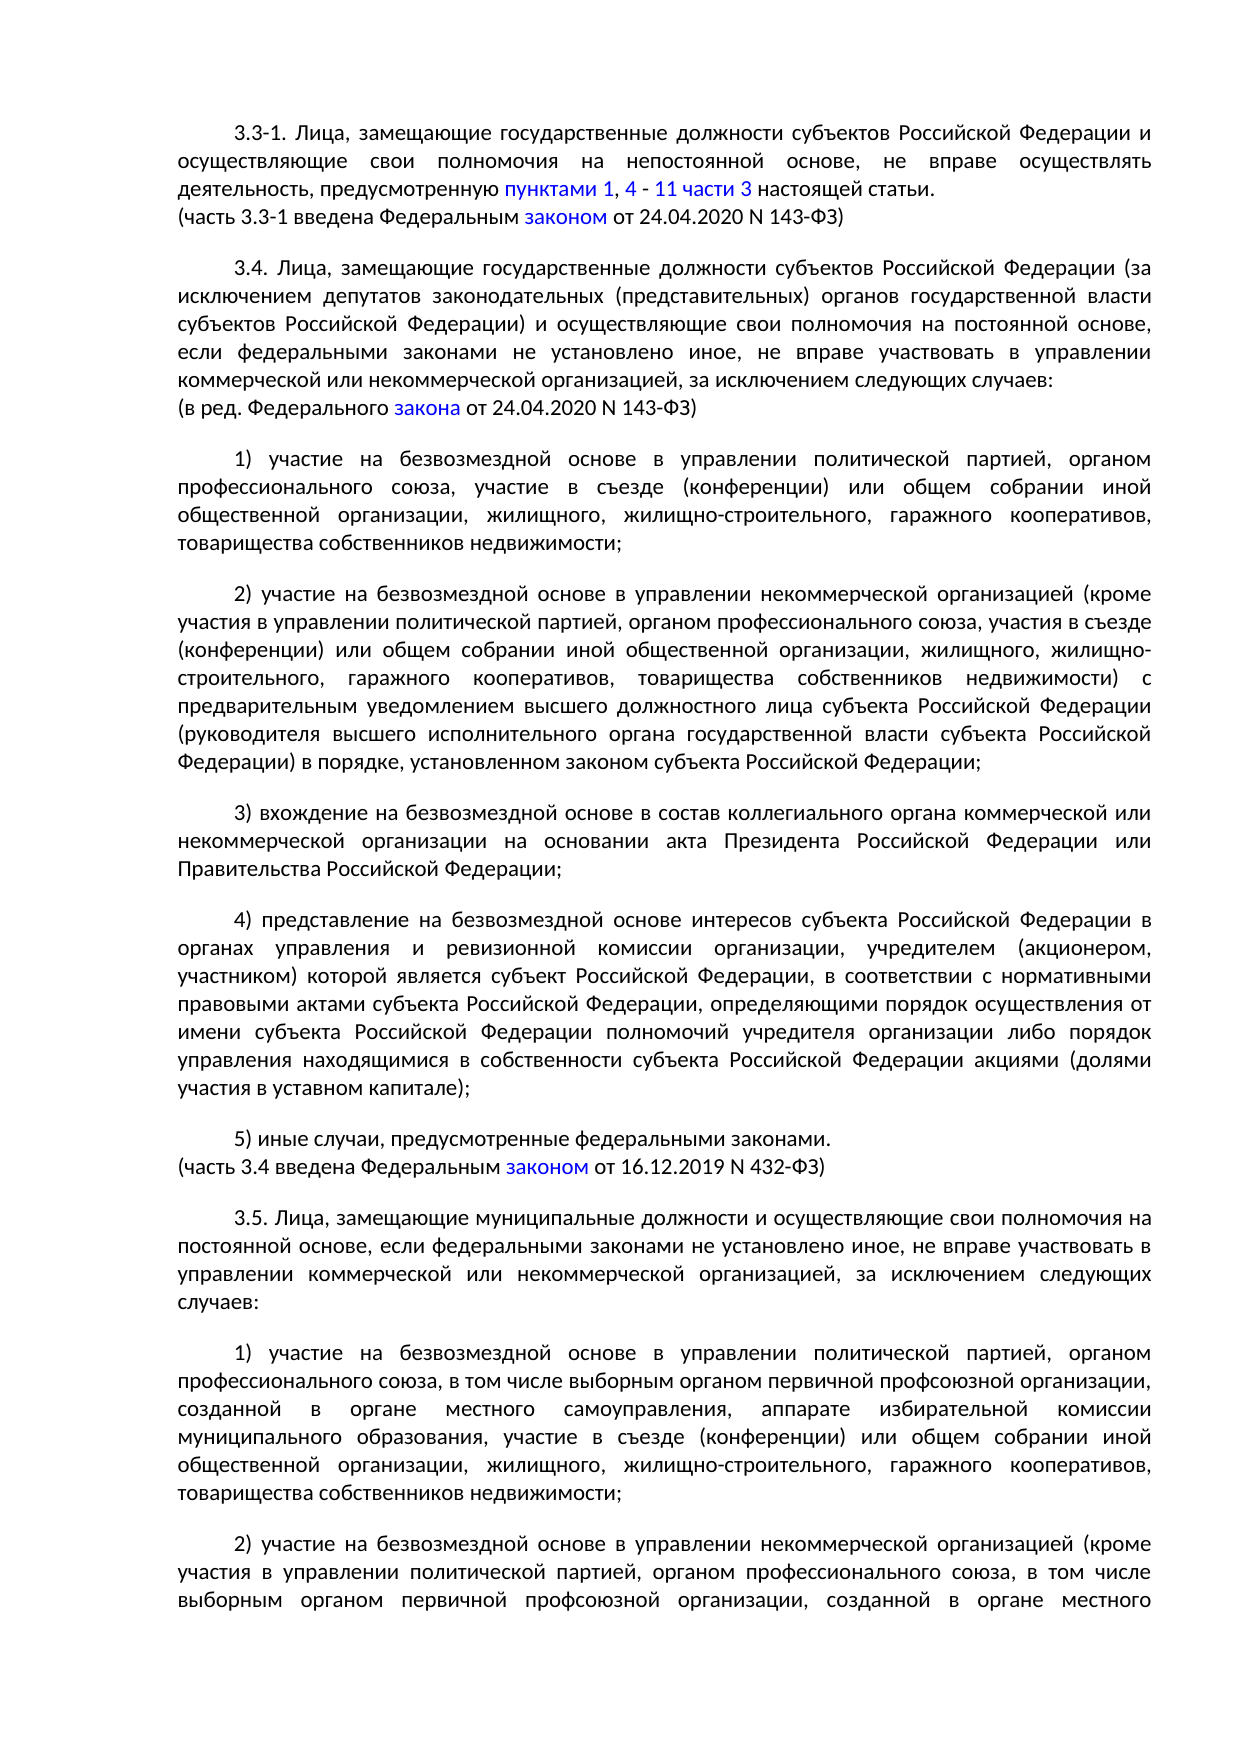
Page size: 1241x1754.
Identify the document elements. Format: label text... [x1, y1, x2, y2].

text (в ред. Федерального закона от 24.04.2020 N 143-ФЗ) [177, 393, 1152, 421]
text 1) участие на безвозмездной основе в управлении политической партией, органом профессионального союза, в том числе выборным органом первичной профсоюзной организации, созданной в органе местного самоуправления, аппарате избирательной комиссии муниципального образования, участие в съезде (конференции) или общем собрании иной общественной организации, жилищного, жилищно-строительного, гаражного кооперативов, товарищества собственников недвижимости; [177, 1338, 1152, 1506]
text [177, 1529, 1152, 1613]
text 3.3-1. Лица, замещающие государственные должности субъектов Российской Федерации и осуществляющие свои полномочия на непостоянной основе, не вправе осуществлять деятельность, предусмотренную пунктами 1, 4 - 11 части 3 настоящей статьи. [177, 118, 1152, 202]
text 3.4. Лица, замещающие государственные должности субъектов Российской Федерации (за исключением депутатов законодательных (представительных) органов государственной власти субъектов Российской Федерации) и осуществляющие свои полномочия на постоянной основе, если федеральными законами не установлено иное, не вправе участвовать в управлении коммерческой или некоммерческой организацией, за исключением следующих случаев: [177, 253, 1152, 393]
text (часть 3.3-1 введена Федеральным законом от 24.04.2020 N 143-ФЗ) [177, 202, 1152, 230]
text 2) участие на безвозмездной основе в управлении некоммерческой организацией (кроме участия в управлении политической партией, органом профессионального союза, участия в съезде (конференции) или общем собрании иной общественной организации, жилищного, жилищно-строительного, гаражного кооперативов, товарищества собственников недвижимости) с предварительным уведомлением высшего должностного лица субъекта Российской Федерации (руководителя высшего исполнительного органа государственной власти субъекта Российской Федерации) в порядке, установленном законом субъекта Российской Федерации; [177, 579, 1152, 775]
text 1) участие на безвозмездной основе в управлении политической партией, органом профессионального союза, участие в съезде (конференции) или общем собрании иной общественной организации, жилищного, жилищно-строительного, гаражного кооперативов, товарищества собственников недвижимости; [177, 444, 1152, 556]
text (часть 3.4 введена Федеральным законом от 16.12.2019 N 432-ФЗ) [177, 1152, 1152, 1180]
text 5) иные случаи, предусмотренные федеральными законами. [177, 1124, 1152, 1152]
text 3) вхождение на безвозмездной основе в состав коллегиального органа коммерческой или некоммерческой организации на основании акта Президента Российской Федерации или Правительства Российской Федерации; [177, 798, 1152, 882]
text 4) представление на безвозмездной основе интересов субъекта Российской Федерации в органах управления и ревизионной комиссии организации, учредителем (акционером, участником) которой является субъект Российской Федерации, в соответствии с нормативными правовыми актами субъекта Российской Федерации, определяющими порядок осуществления от имени субъекта Российской Федерации полномочий учредителя организации либо порядок управления находящимися в собственности субъекта Российской Федерации акциями (долями участия в уставном капитале); [177, 905, 1152, 1101]
text 3.5. Лица, замещающие муниципальные должности и осуществляющие свои полномочия на постоянной основе, если федеральными законами не установлено иное, не вправе участвовать в управлении коммерческой или некоммерческой организацией, за исключением следующих случаев: [177, 1203, 1152, 1315]
